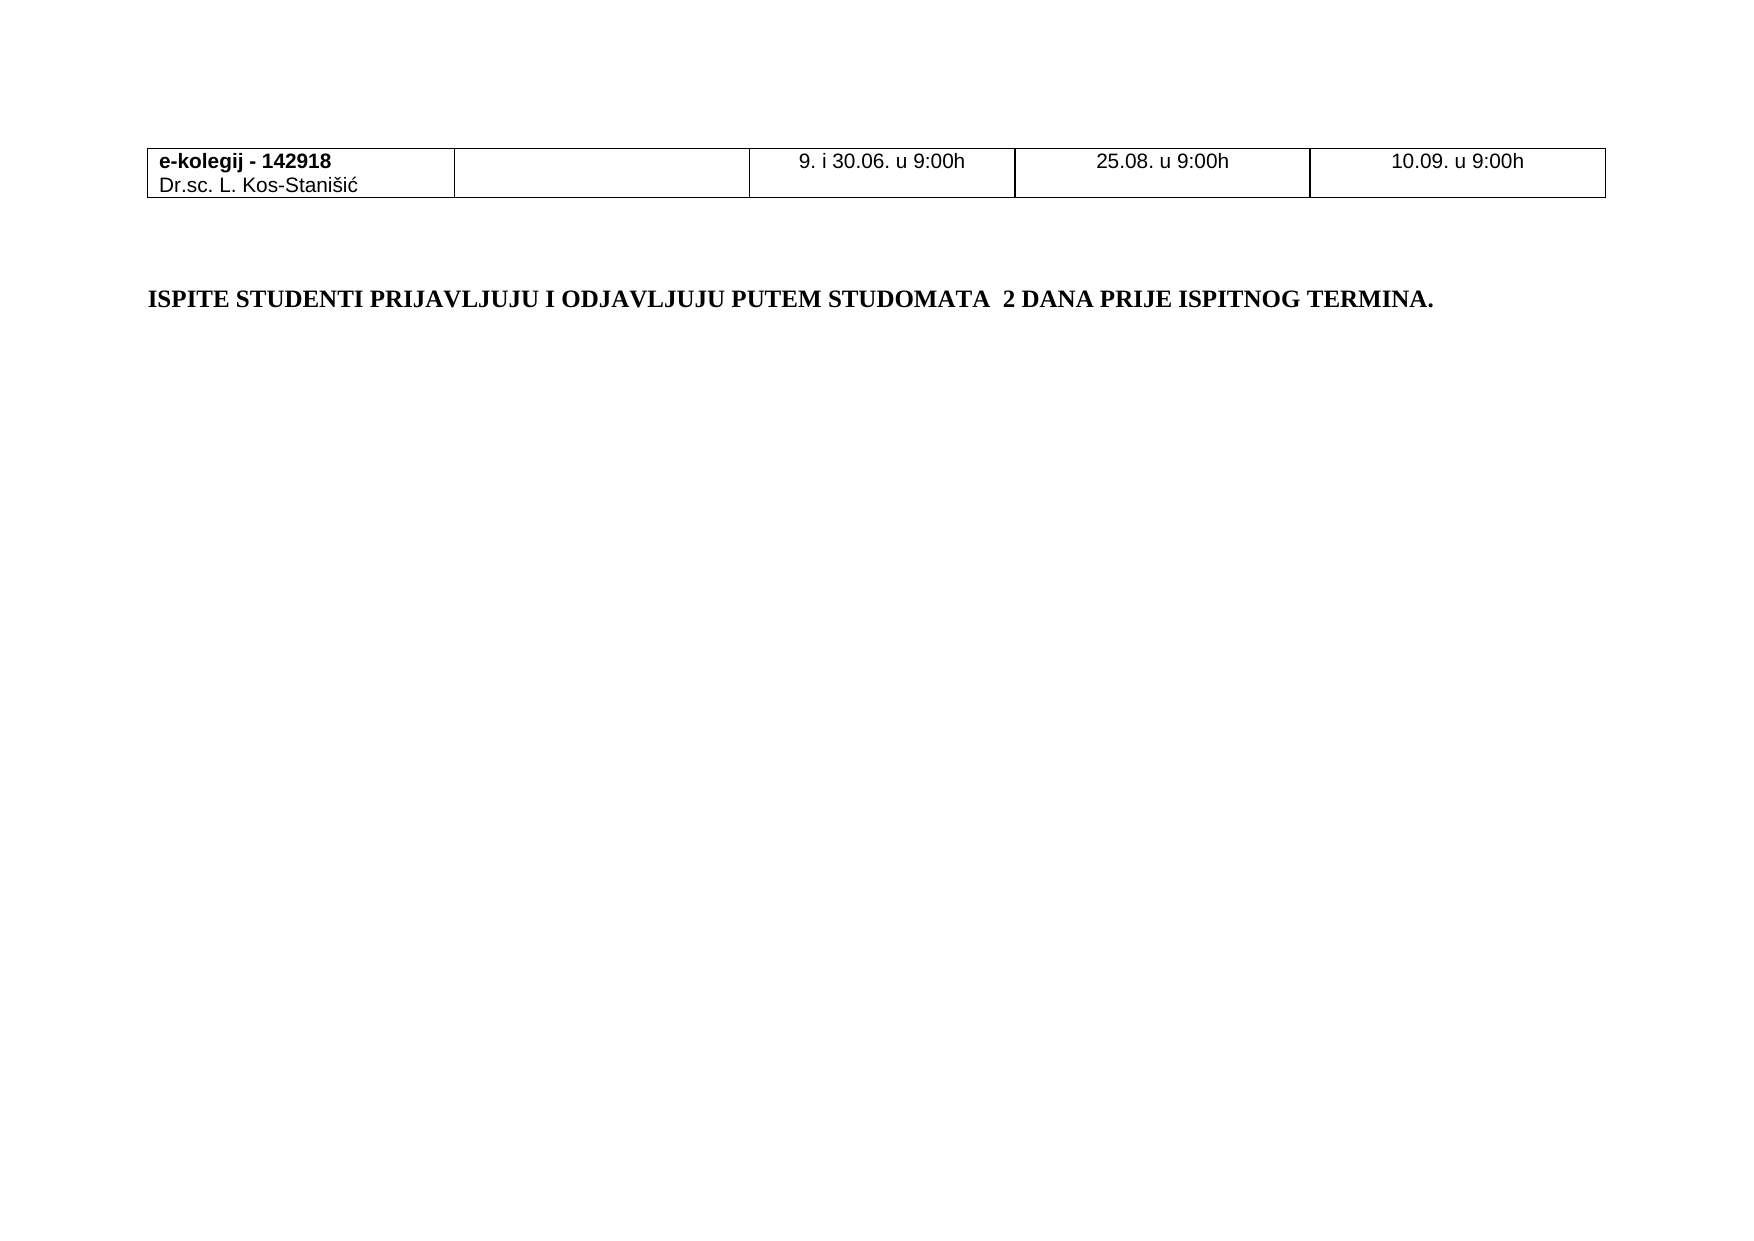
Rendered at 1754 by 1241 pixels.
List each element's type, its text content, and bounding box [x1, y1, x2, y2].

table_cell [455, 149, 749, 197]
table_cell 9. i 30.06. u 9:00h [750, 149, 1014, 197]
text ISPITE STUDENTI PRIJAVLJUJU I ODJAVLJUJU PUTEM STUDOMATA 2 DANA PRIJE ISPITNOG TERMINA. [148, 284, 1606, 313]
table_cell 10.09. u 9:00h [1311, 149, 1605, 197]
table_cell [148, 149, 454, 197]
table_cell 25.08. u 9:00h [1016, 149, 1309, 197]
